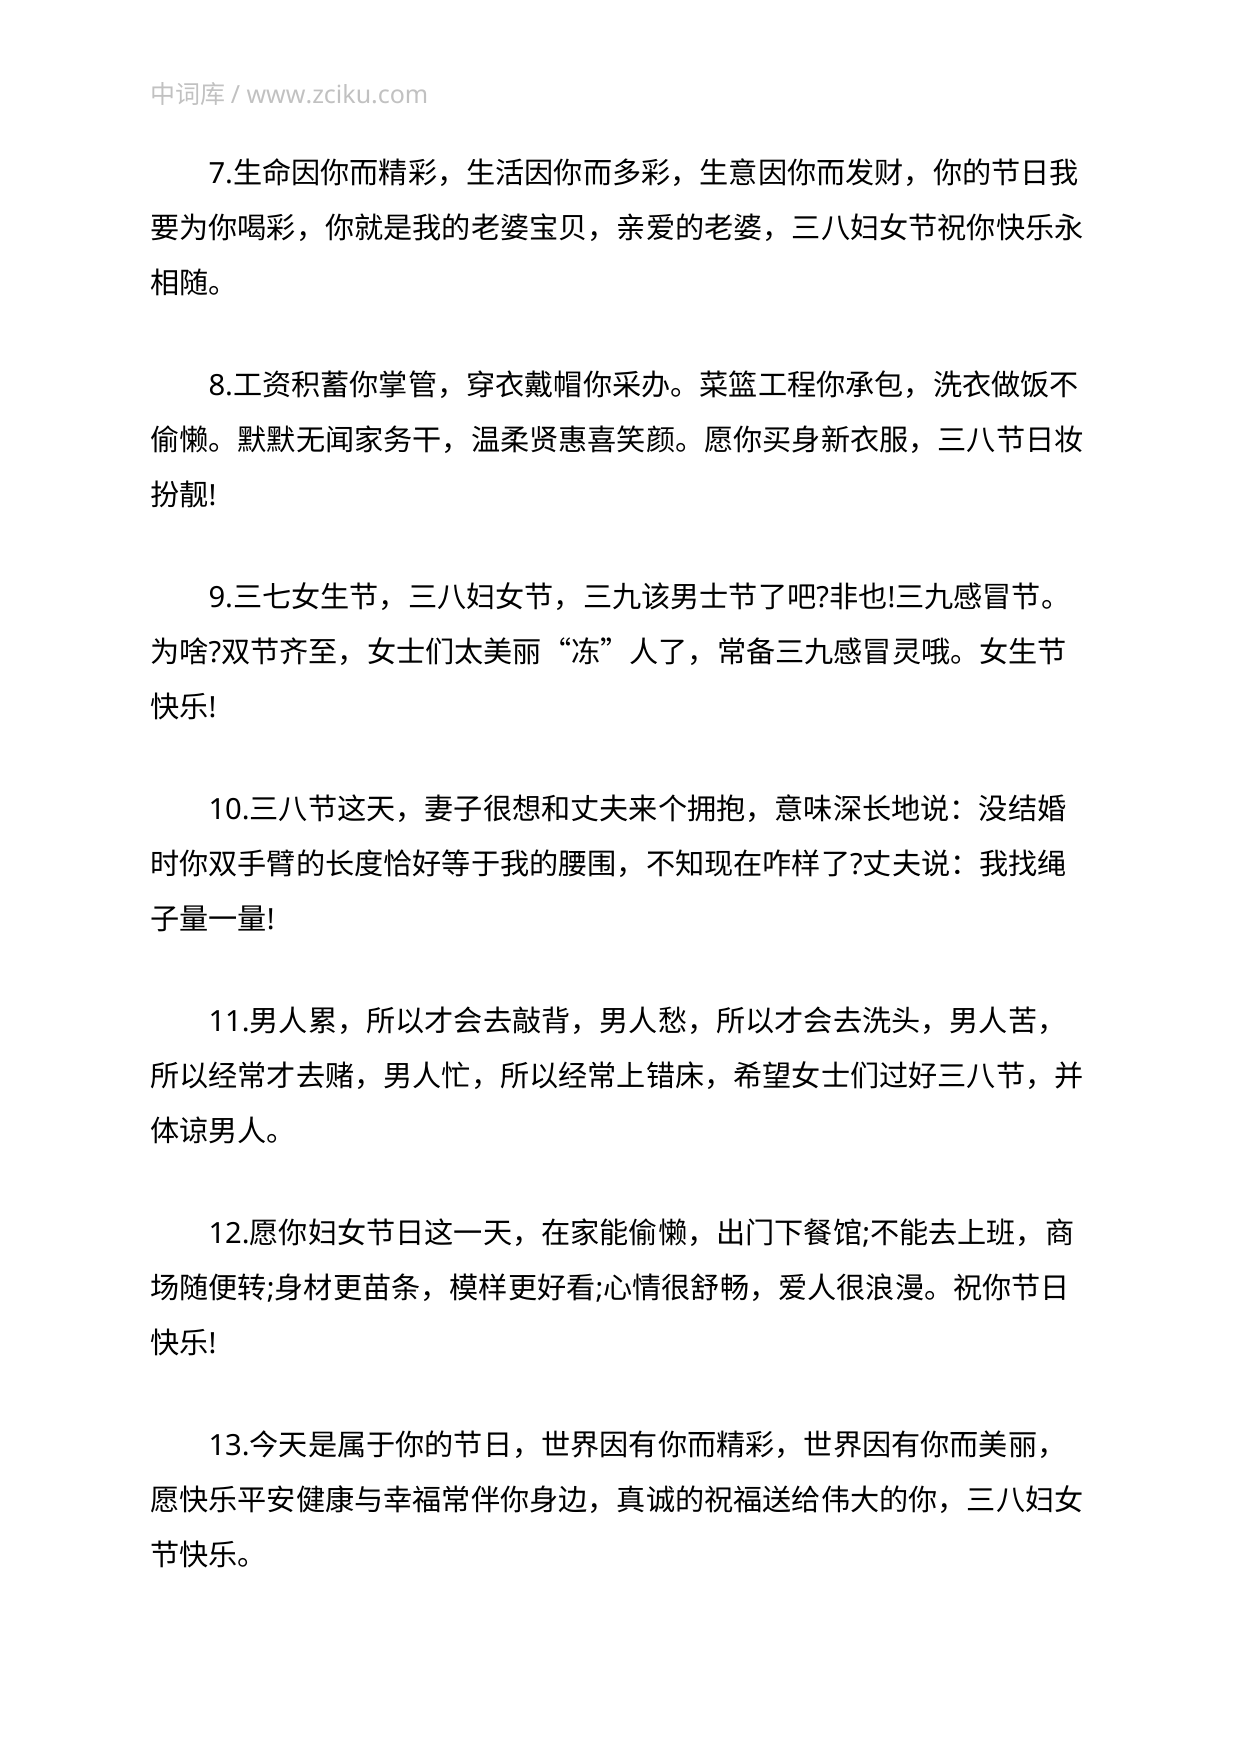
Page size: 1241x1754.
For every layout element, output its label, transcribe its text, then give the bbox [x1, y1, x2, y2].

text 12.愿你妇女节日这一天，在家能偷懒，出门下餐馆;不能去上班，商场随便转;身材更苗条，模样更好看;心情很舒畅，爱人很浪漫。祝你节日快乐! [150, 1209, 1090, 1362]
text 7.生命因你而精彩，生活因你而多彩，生意因你而发财，你的节日我要为你喝彩，你就是我的老婆宝贝，亲爱的老婆，三八妇女节祝你快乐永相随。 [150, 150, 1090, 302]
text 9.三七女生节，三八妇女节，三九该男士节了吧?非也!三九感冒节。为啥?双节齐至，女士们太美丽“冻”人了，常备三九感冒灵哦。女生节快乐! [150, 573, 1090, 726]
text 13.今天是属于你的节日，世界因有你而精彩，世界因有你而美丽，愿快乐平安健康与幸福常伴你身边，真诚的祝福送给伟大的你，三八妇女节快乐。 [150, 1421, 1090, 1573]
text 11.男人累，所以才会去敲背，男人愁，所以才会去洗头，男人苦，所以经常才去赌，男人忙，所以经常上错床，希望女士们过好三八节，并体谅男人。 [150, 997, 1090, 1150]
text 8.工资积蓄你掌管，穿衣戴帽你采办。菜篮工程你承包，洗衣做饭不偷懒。默默无闻家务干，温柔贤惠喜笑颜。愿你买身新衣服，三八节日妆扮靓! [150, 362, 1090, 514]
text 10.三八节这天，妻子很想和丈夫来个拥抱，意味深长地说：没结婚时你双手臂的长度恰好等于我的腰围，不知现在咋样了?丈夫说：我找绳子量一量! [150, 786, 1090, 938]
